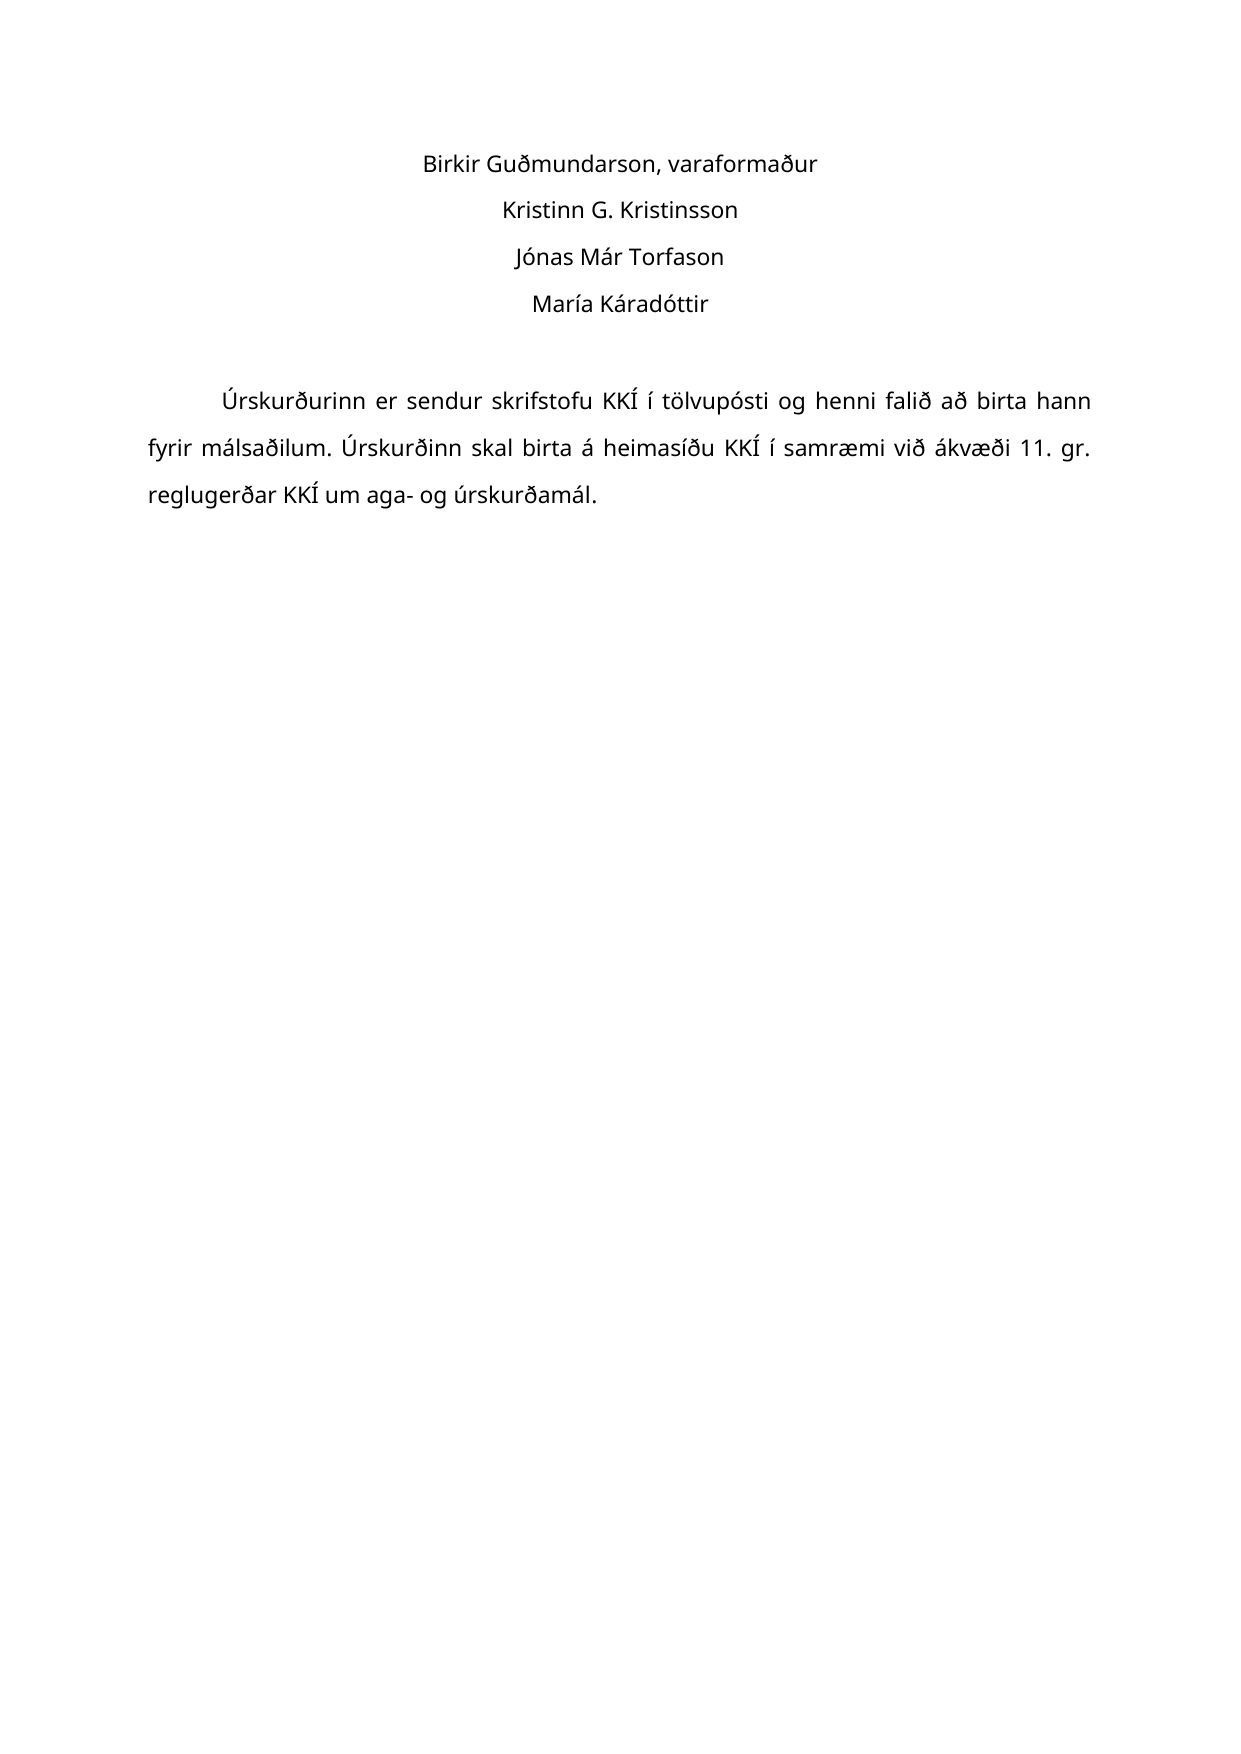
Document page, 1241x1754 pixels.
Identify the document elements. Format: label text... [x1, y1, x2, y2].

text Jónas Már Torfason [148, 241, 1093, 273]
text Úrskurðurinn er sendur skrifstofu KKÍ í tölvupósti og henni falið að birta hann fyrir málsaðilum. Úrskurðinn skal birta á heimasíðu KKÍ í samræmi við ákvæði 11. gr. reglugerðar KKÍ um aga- og úrskurðamál. [148, 385, 1093, 510]
text Birkir Guðmundarson, varaformaður [148, 148, 1093, 179]
text Kristinn G. Kristinsson [148, 194, 1093, 226]
text María Káradóttir [148, 288, 1093, 319]
